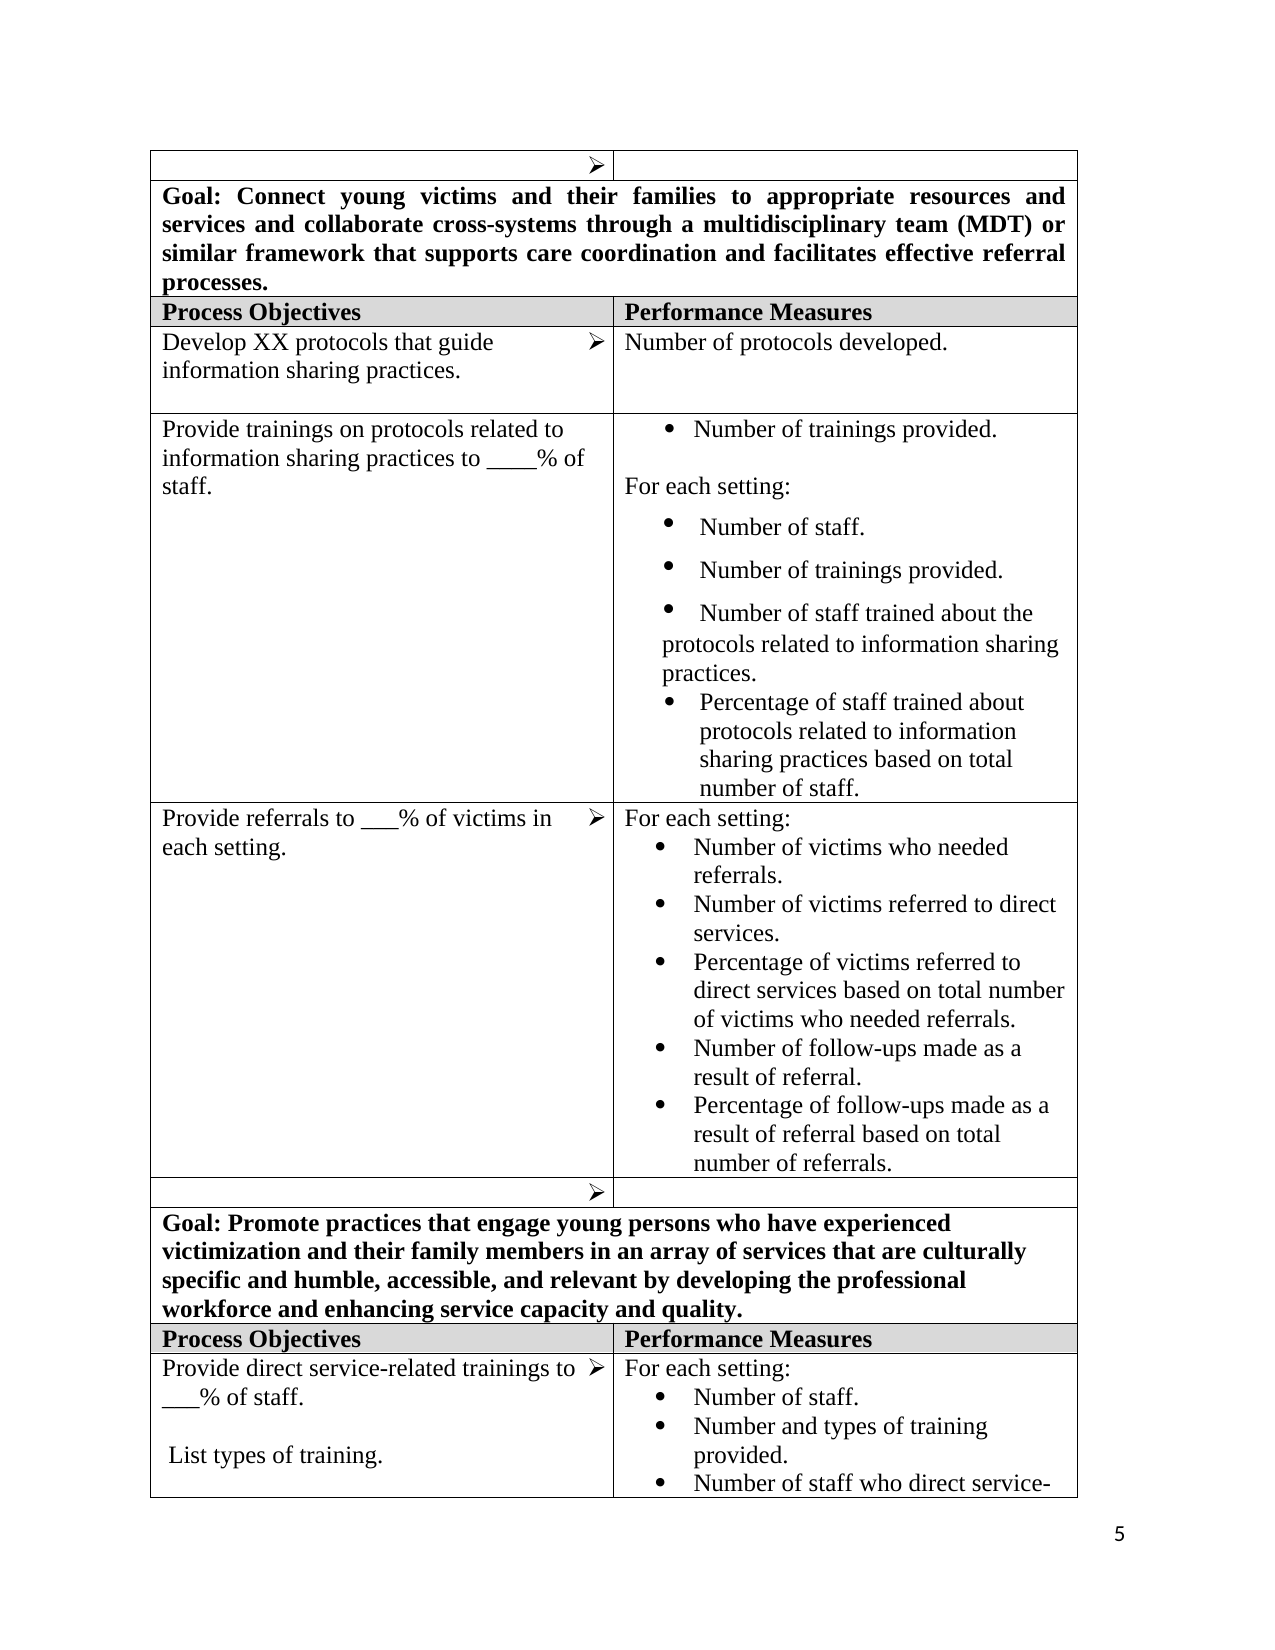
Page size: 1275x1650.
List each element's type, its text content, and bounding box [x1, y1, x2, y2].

table_cell [614, 151, 1077, 180]
table_cell Performance Measures [614, 1324, 1077, 1352]
table_cell [614, 1178, 1077, 1207]
table_cell Develop XX protocols that guide information sharing practices. [151, 327, 613, 413]
table_cell Performance Measures [614, 297, 1077, 326]
table_cell Goal: Connect young victims and their families to appropriate resources and services and collaborate cross-systems through a multidisciplinary team (MDT) or similar framework that supports care coordination and facilitates effective referral processes. [151, 181, 1077, 296]
table_cell Provide trainings on protocols related to information sharing practices to ____% of staff. [151, 414, 613, 802]
table_cell Goal: Promote practices that engage young persons who have experienced victimization and their family members in an array of services that are culturally specific and humble, accessible, and relevant by developing the professional workforce and enhancing service capacity and quality. [151, 1208, 1077, 1323]
table_cell Process Objectives [151, 1324, 613, 1352]
table_cell Provide referrals to ___% of victims in each setting. [151, 803, 613, 1177]
table_cell Number of protocols developed. [614, 327, 1077, 413]
table_cell For each setting: Number of victims who needed referrals. Number of victims referred to direct services. Percentage of victims referred to direct services based on total number of victims who needed referrals. Number of follow-ups made as a result of referral. Percentage of follow-ups made as a result of referral based on total number of referrals. [614, 803, 1077, 1177]
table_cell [614, 1354, 1077, 1497]
table_cell Process Objectives [151, 297, 613, 326]
table_cell [151, 1178, 613, 1207]
table_cell [151, 151, 613, 180]
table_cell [151, 1354, 613, 1497]
table_cell Number of trainings provided. For each setting: • Number of staff. • Number of trainings provided. • Number of staff trained about the protocols related to information sharing practices. Percentage of staff trained about protocols related to information sharing practices based on total number of staff. [614, 414, 1077, 802]
